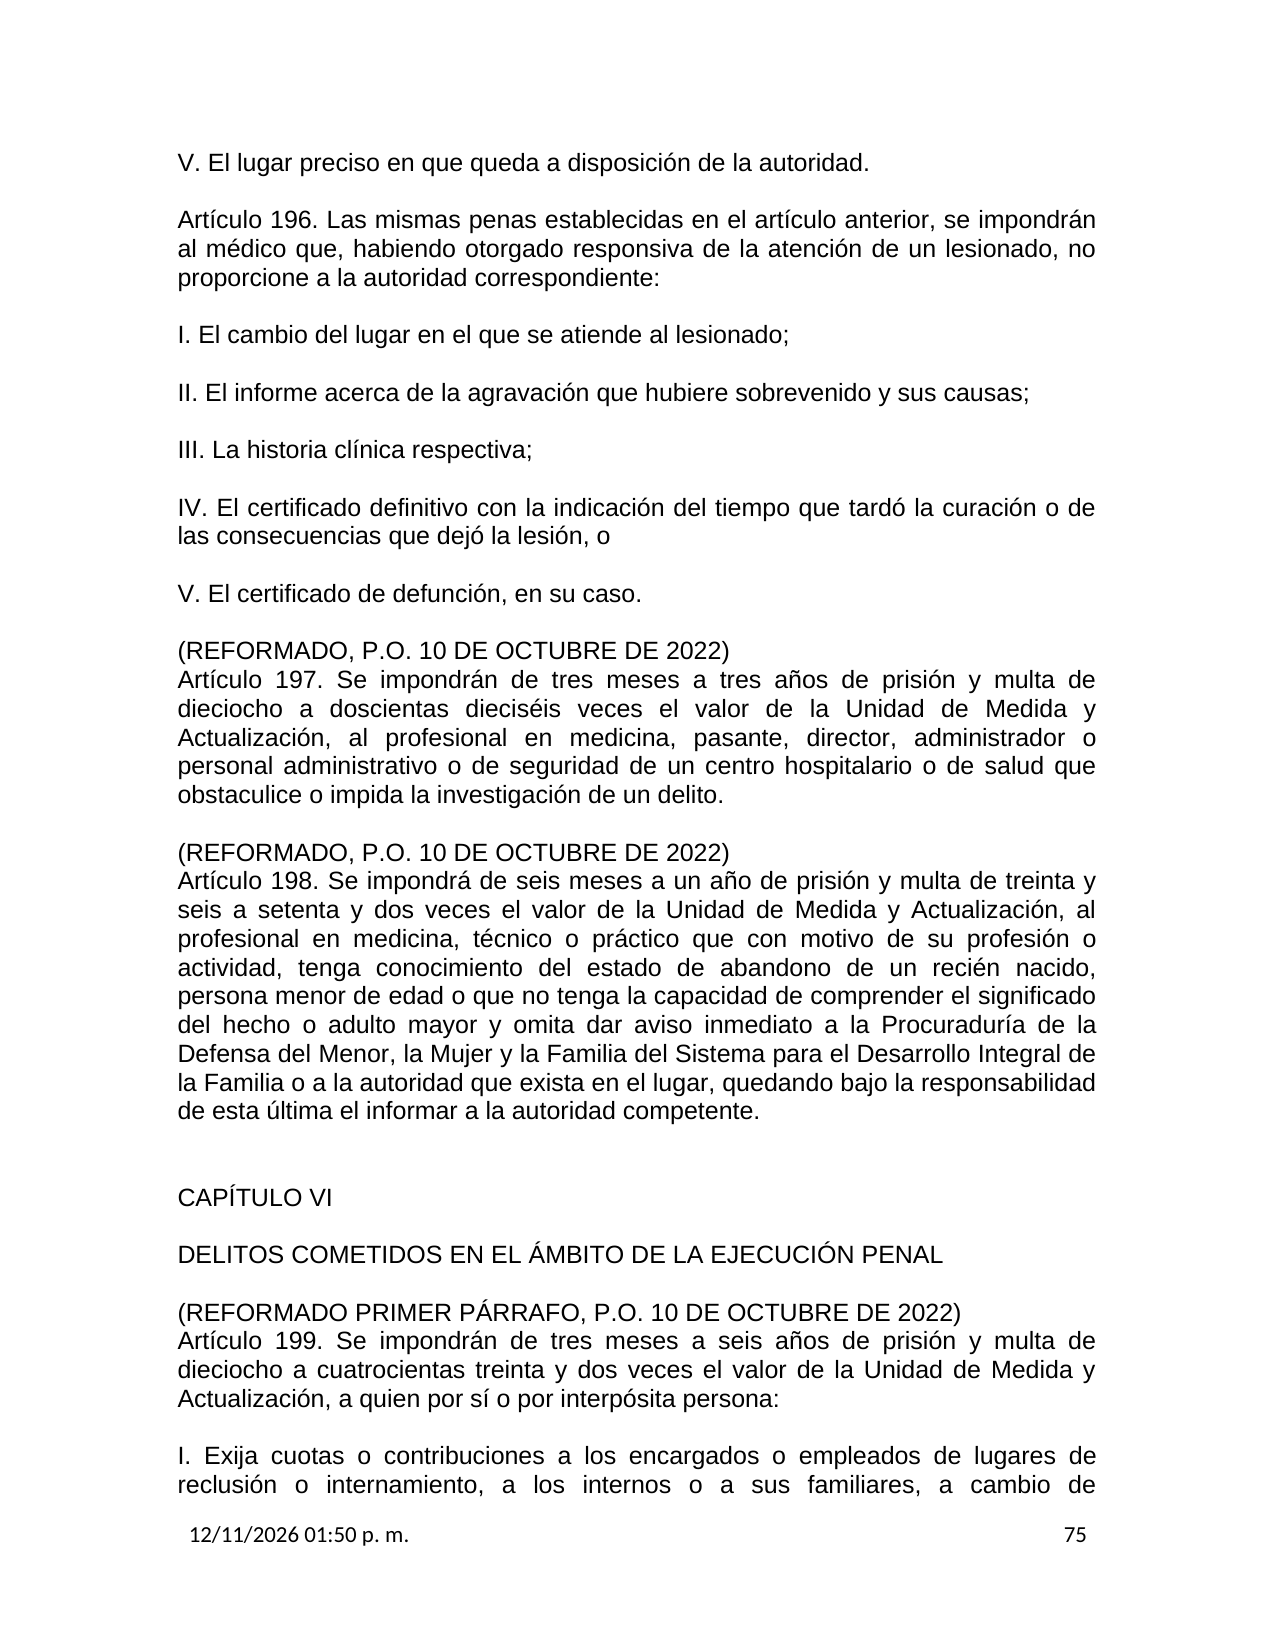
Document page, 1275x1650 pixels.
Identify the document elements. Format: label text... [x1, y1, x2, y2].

text V. El lugar preciso en que queda a disposición de la autoridad. [177, 148, 1098, 176]
text (REFORMADO PRIMER PÁRRAFO, P.O. 10 DE OCTUBRE DE 2022) [177, 1298, 1098, 1326]
text II. El informe acerca de la agravación que hubiere sobrevenido y sus causas; [177, 378, 1098, 406]
text Artículo 199. Se impondrán de tres meses a seis años de prisión y multa de dieciocho a cuatrocientas treinta y dos veces el valor de la Unidad de Medida y Actualización, a quien por sí o por interpósita persona: [177, 1326, 1098, 1413]
text IV. El certificado definitivo con la indicación del tiempo que tardó la curación o de las consecuencias que dejó la lesión, o [177, 493, 1098, 550]
text V. El certificado de defunción, en su caso. [177, 579, 1098, 608]
text (REFORMADO, P.O. 10 DE OCTUBRE DE 2022) [177, 636, 1098, 665]
text Artículo 198. Se impondrá de seis meses a un año de prisión y multa de treinta y seis a setenta y dos veces el valor de la Unidad de Medida y Actualización, al profesional en medicina, técnico o práctico que con motivo de su profesión o actividad, tenga conocimiento del estado de abandono de un recién nacido, persona menor de edad o que no tenga la capacidad de comprender el significado del hecho o adulto mayor y omita dar aviso inmediato a la Procuraduría de la Defensa del Menor, la Mujer y la Familia del Sistema para el Desarrollo Integral de la Familia o a la autoridad que exista en el lugar, quedando bajo la responsabilidad de esta última el informar a la autoridad competente. [177, 866, 1098, 1125]
text CAPÍTULO VI [177, 1183, 1098, 1211]
text Artículo 197. Se impondrán de tres meses a tres años de prisión y multa de dieciocho a doscientas dieciséis veces el valor de la Unidad de Medida y Actualización, al profesional en medicina, pasante, director, administrador o personal administrativo o de seguridad de un centro hospitalario o de salud que obstaculice o impida la investigación de un delito. [177, 665, 1098, 809]
text (REFORMADO, P.O. 10 DE OCTUBRE DE 2022) [177, 838, 1098, 866]
text III. La historia clínica respectiva; [177, 435, 1098, 464]
text DELITOS COMETIDOS EN EL ÁMBITO DE LA EJECUCIÓN PENAL [177, 1240, 1098, 1269]
text I. El cambio del lugar en el que se atiende al lesionado; [177, 320, 1098, 349]
text Artículo 196. Las mismas penas establecidas en el artículo anterior, se impondrán al médico que, habiendo otorgado responsiva de la atención de un lesionado, no proporcione a la autoridad correspondiente: [177, 205, 1098, 291]
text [177, 1441, 1098, 1499]
